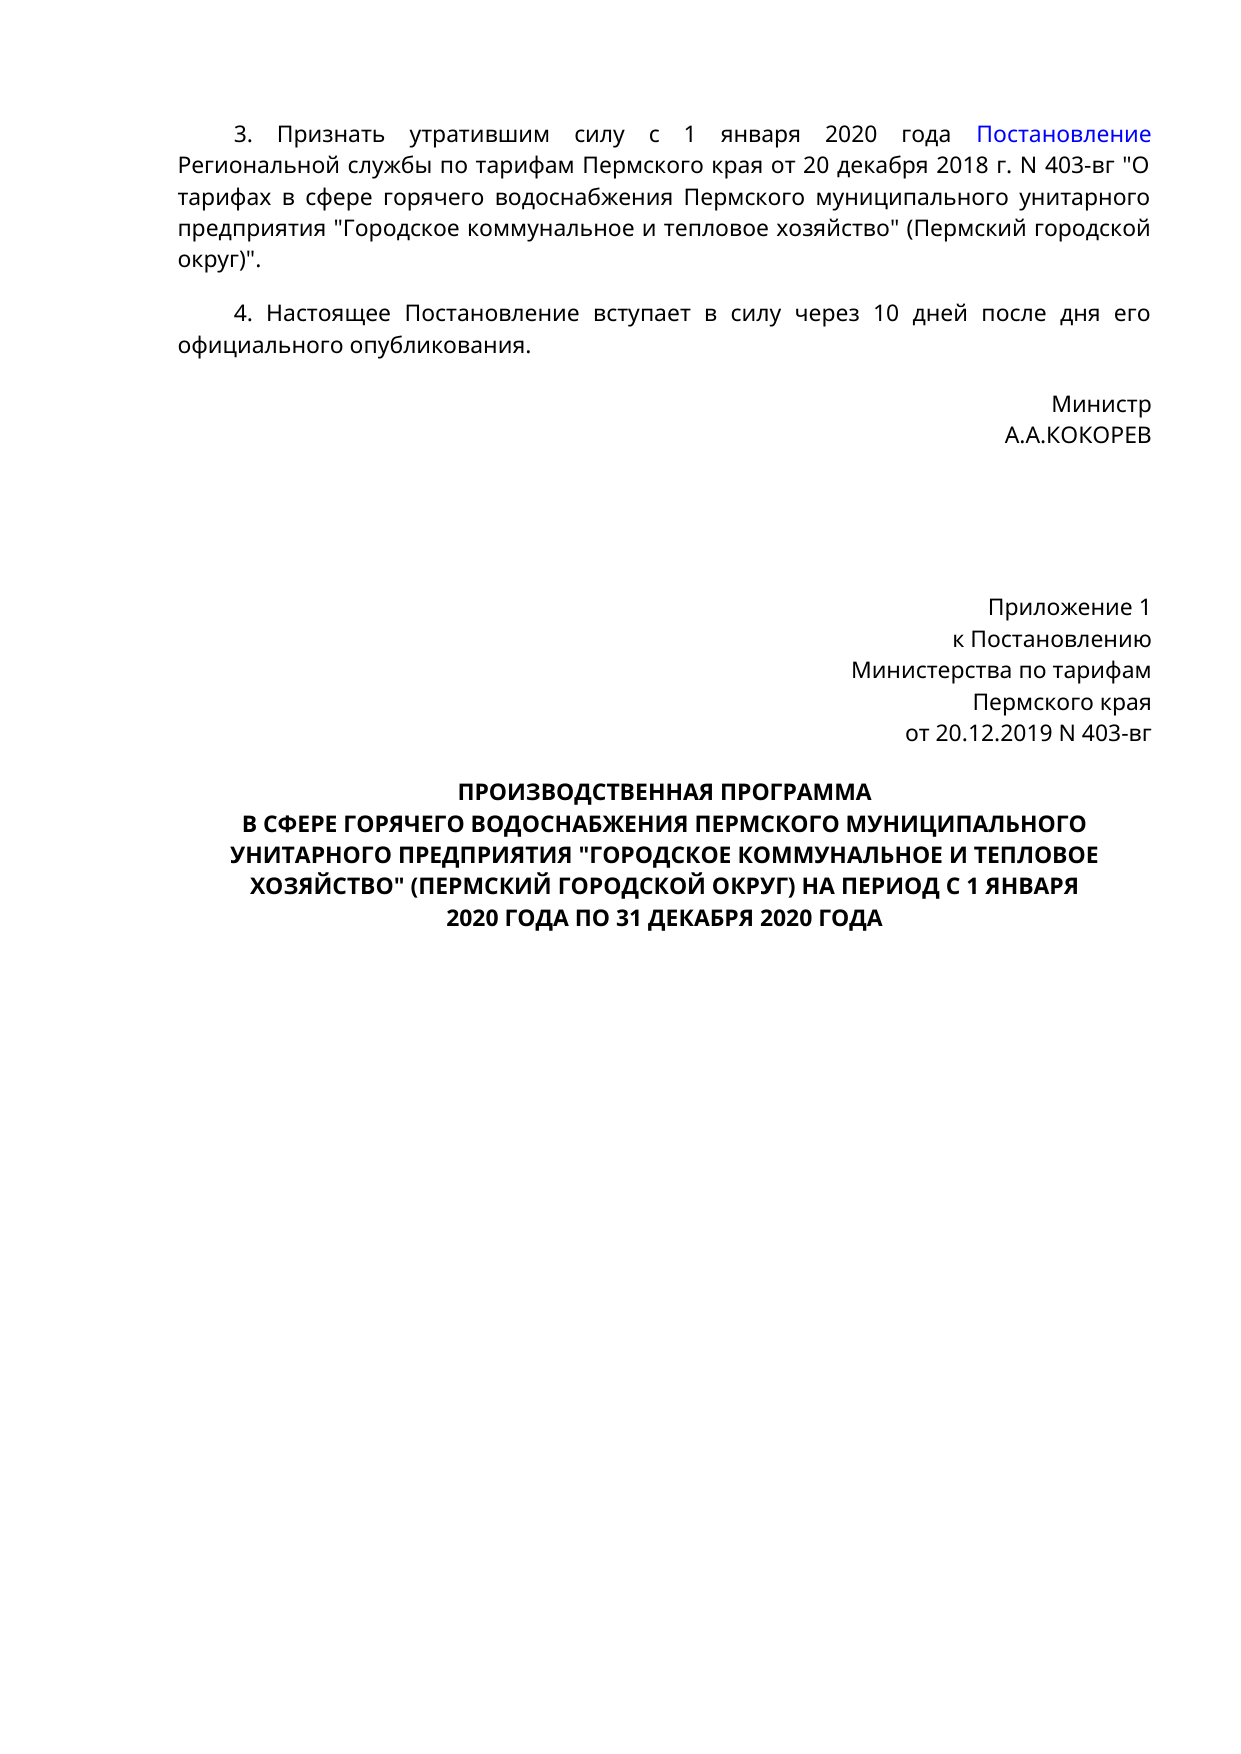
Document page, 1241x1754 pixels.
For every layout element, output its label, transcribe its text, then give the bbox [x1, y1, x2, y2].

text ПРОИЗВОДСТВЕННАЯ ПРОГРАММА [177, 776, 1152, 807]
text В СФЕРЕ ГОРЯЧЕГО ВОДОСНАБЖЕНИЯ ПЕРМСКОГО МУНИЦИПАЛЬНОГО [177, 808, 1152, 839]
text 2020 ГОДА ПО 31 ДЕКАБРЯ 2020 ГОДА [177, 902, 1152, 933]
text к Постановлению [177, 623, 1152, 654]
text Пермского края [177, 685, 1152, 717]
text 3. Признать утратившим силу с 1 января 2020 года Постановление Региональной службы по тарифам Пермского края от 20 декабря 2018 г. N 403-вг "О тарифах в сфере горячего водоснабжения Пермского муниципального унитарного предприятия "Городское коммунальное и тепловое хозяйство" (Пермский городской округ)". [177, 118, 1152, 274]
text от 20.12.2019 N 403-вг [177, 717, 1152, 748]
text 4. Настоящее Постановление вступает в силу через 10 дней после дня его официального опубликования. [177, 297, 1152, 360]
text Министерства по тарифам [177, 654, 1152, 685]
text Министр [177, 388, 1152, 419]
text ХОЗЯЙСТВО" (ПЕРМСКИЙ ГОРОДСКОЙ ОКРУГ) НА ПЕРИОД С 1 ЯНВАРЯ [177, 870, 1152, 902]
text УНИТАРНОГО ПРЕДПРИЯТИЯ "ГОРОДСКОЕ КОММУНАЛЬНОЕ И ТЕПЛОВОЕ [177, 839, 1152, 870]
text А.А.КОКОРЕВ [177, 419, 1152, 451]
text Приложение 1 [177, 591, 1152, 623]
